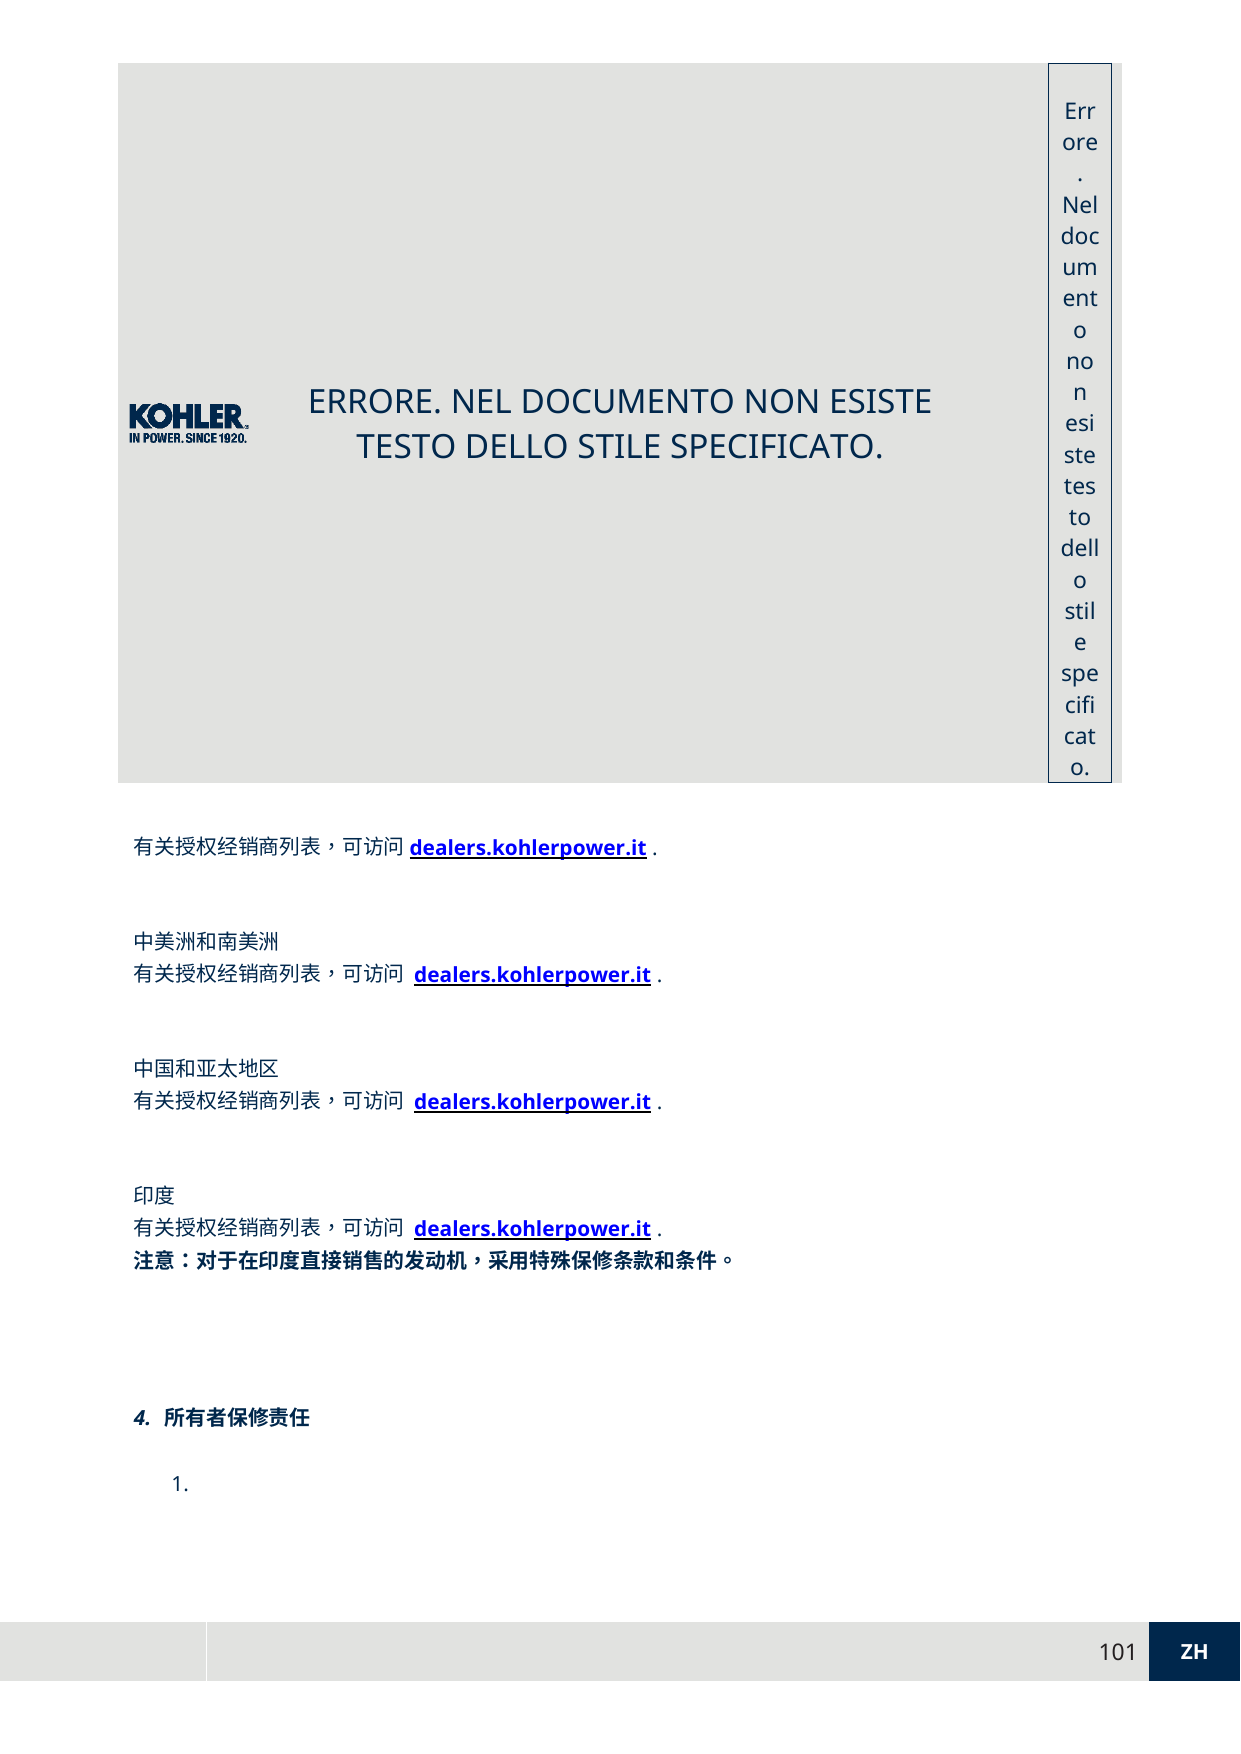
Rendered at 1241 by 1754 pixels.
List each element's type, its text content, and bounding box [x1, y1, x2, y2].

picture [129, 403, 249, 443]
table_header KOHLER 柴油发动机全球保修条款 1. 保修期限 Kohler Co. 向最终用户保证，如果按照 Kohler Co. 的使用说明和操作手册来运行和维护发动机，则在下文规定的适用保修期限内，每台柴油发动机在正常使用情况下都不会出现材料或工艺方面的制造缺陷。 * 主要部件缺陷是与曲轴箱铸件、气缸盖铸件、曲轴、曲轴皮带轮、凸轮轴、连杆、飞轮和油泵相关的故障。 上述保修期限，从最终用户购买成品设备（安装科勒发动机）之日开始计算。如果应用场所未安装计时器，则运行时间将按自购买之日起每星期 5 日，每日使用 4 小时计算。 根据本保修条款，Kohler Co. 的责任明确限制为在 Kohler Co. 或其指定的授权服务机构进行检查后对所发现的故障零件进行适当调整、维修或更换。 作为规定的保修计划的一部分，从零件购买之日起至发动机零件/部件的第一此计划更换点，计划更换的零件/部件将包含在 Kohler Co. 的保修条款中。 如果维修是由 Kohler Co 或其授权服务机构执行的，则所有其他备件物品也均包含在上述保修条款中。 2. 除外条款 本保修条款不包含以下项目。 由下列原因造成的损坏：(i) 意外或事故；(ii) 不当使用或疏忽；(iii) 正常磨损；(iv) 因维护不当造成的过早磨损；(v) 储存不当；(vi) 燃油系统内残留的旧燃油或污染燃油，包括但不限于油罐、燃油管线或燃油喷射部件；(vii) 未经批准进行改装。 由下列原因造成的故障：(I) 除 Kohler Co. 及其指定的授权服务机构以外的任何一方进行的不当维修；(ii) 使用非 Kohler 替换维修零件；或者(iii) 由于在错误、疏漏或无人看管的情况下使用发动机引起警报灯激活，从而导致的未执行规定行为造成的额外损害；(iv) 超出 Kohler Co. 控制范围的行为，包括但不限于盗窃、故意破坏、火灾、闪电、地震、风暴、冰雹、火山爆发、洪水或龙卷风。 与维修或更换发动机故障零件相关的运输费用或差旅费用。 发动机配件，如油箱、离合器、变速箱、动力驱动组件和电池，除非由 Kohler Co. 提供或安装。 发动机安装在未经 Kohler 正式批准的应用场合中。 执行保修维修期间内租赁的其他设备。“使用和维护手册”中列出的所有会受到磨损和需要定期维护的物品（如气体、机油或燃油过滤器、皮带等）的保修期限与手册中列出的规定更换间隔相同。 燃油、润滑油、冷却液/防冻液。 默认或法定保修（包括适销性和特定用途的适用性）明确仅限于本书面保修条款的期限内。KOHLER CO.不做任何其他明示保修，也不授权任何人代表 KOHLER CO. 做出任何保修。KOHLER CO.和/或销售商不对任何形式的特殊、间接、偶发或附带损害负责。 3. 获得保修服务 维修应由 Kohler 指定的 KOHLER 授权服务经销商执行。 美国和加拿大 有关授权经销商列表，可访问 www.kohlerengines.com 或致电 1-800-544-2444（美国和加拿大）发动机部门，Kohler Co.，Kohler Wisconsin 欧洲、中东和亚洲 有关授权经销商列表，可访问 dealers.kohlerpower.it . 中美洲和南美洲 有关授权经销商列表，可访问 dealers.kohlerpower.it . 中国和亚太地区 有关授权经销商列表，可访问 dealers.kohlerpower.it . 印度 有关授权经销商列表，可访问 dealers.kohlerpower.it . 注意：对于在印度直接销售的发动机，采用特殊保修条款和条件。 4. 所有者保修责任 作为越野发动机的所有者，您负责执行“使用和维护手册”中列出的规定维护。Kohler Co.建议您保留所有关于越野和船用发动机维护的收据，但 Kohler Co. 无法仅因缺少收据或因您未能保证执行所有定期维护而拒绝保修。 作为越野和船用发动机的所有者，您应知道，如果您的越野和船用发动机或零件由于滥用、疏漏、维护不当或未经批准进行改装而出现失灵的迹象或故障，则 Kohler Co.可能会拒绝保修。 您的发动机仅适用于燃烧柴油。所用柴油和所有其他液体应符合“使用和维护手册”中列出的建议。使用任何其他燃油或液体可能导致发动机破损、过早磨损或不再符合加利福尼亚和美国环保署的排放要求。 您需要负责启动保修流程。空气资源委员会和美国环保署建议您在出现问题后立即向 Kohler Co.的经销商展示您的越野和船用发动机。经销商应尽快完成保修性维修。 5. 范围 如果发动机及其零件、部件或子组件未进行任何形式的未经授权的改装，则 Kohler Co. 将免费维修或更换材料或工艺方面出现故障的排放控制系统零件、部件和子组件，包括与发动机排气系统相关的诊断、人工和零件。 仅由 Kohler Co. 决定是否对排放控制系统故障进行维修或更换以及履行相关责任。联邦和加利福尼亚限定的排放控制系统保修包含以下排放控制系统零件/部件 作为规定保修计划的一部分，在直至发动机零件/部件的第一次计划更换节点的一段时间内，计划更换的零件/部件将包含在保修条款中。对于由废气排放零件/部件的可保修故障直接导致其他发动机部件的附带损害，将包含在所述保修条款中。 6. 维护和修理要求 所有者对发动机的正当使用和维护负责。KOHLER CO.建议保留所有收据和定期维护记录以防出现问题。如果发动机在保修期限内转售，则维护记录应转让给其后的每位所有者。KOHLER CO.不可因为缺少维修、维护或因未能保留维护记录而拒绝保修性维修。 任何维修机构或个人均可正常维护、更换或维修排放控制装置和系统；但保修性维修必须由 KOHLER 授权服务中心进行 7. 加利福尼亚和联邦排放控制保证声明，越野和船用柴油发动机（仅限美国) 加利福尼亚空气资源局 (CARB)，美国环境保护局 (EPA) 和 Kohler Co. 非常乐意为您讲解您的[当前型号年份 - {2+当前型号年份]越野压缩点火和船用（柴油）发动机的排放控制系统保修条款。在加利福尼亚（“州”）和美国环保局规定的区域，新的重型越野和船用发动机必须设计、建造和装备以满足加州和美国环保局的抗霾标准。保修期应从将发动机或设备交付给最终购买者之日开始计算。KOHLER CO.必须在下面列出的时间期限内为您的发动机排放控制系统提供保修，前提是您的发动机不存在滥用、疏忽或维护不当的情况。 您的排放控制系统可能包括燃油喷射系统和进气系统等零件。还可能包括软管、皮带、连接器和其他排放相关组件。 在可保修条件下，Kohler Co. 将免费为您维修重型越野和船用发动机，其中包括诊断、零件和人工。 如果诊断操作由保修站点执行，且保修零件确实出现了故障，则所有者无需支付诊断人工费用。 制造商保修范围 [当前型号年份 - {2 +当前型号年份}]重型越野和船用发动机在以下列出的期限内提供保修。如果您的发动机上的任何排放相关零件出现故障，则将由 Kohler Co 对其进行修理或更换。 船用柴油发动机 [118, 815, 1122, 1547]
